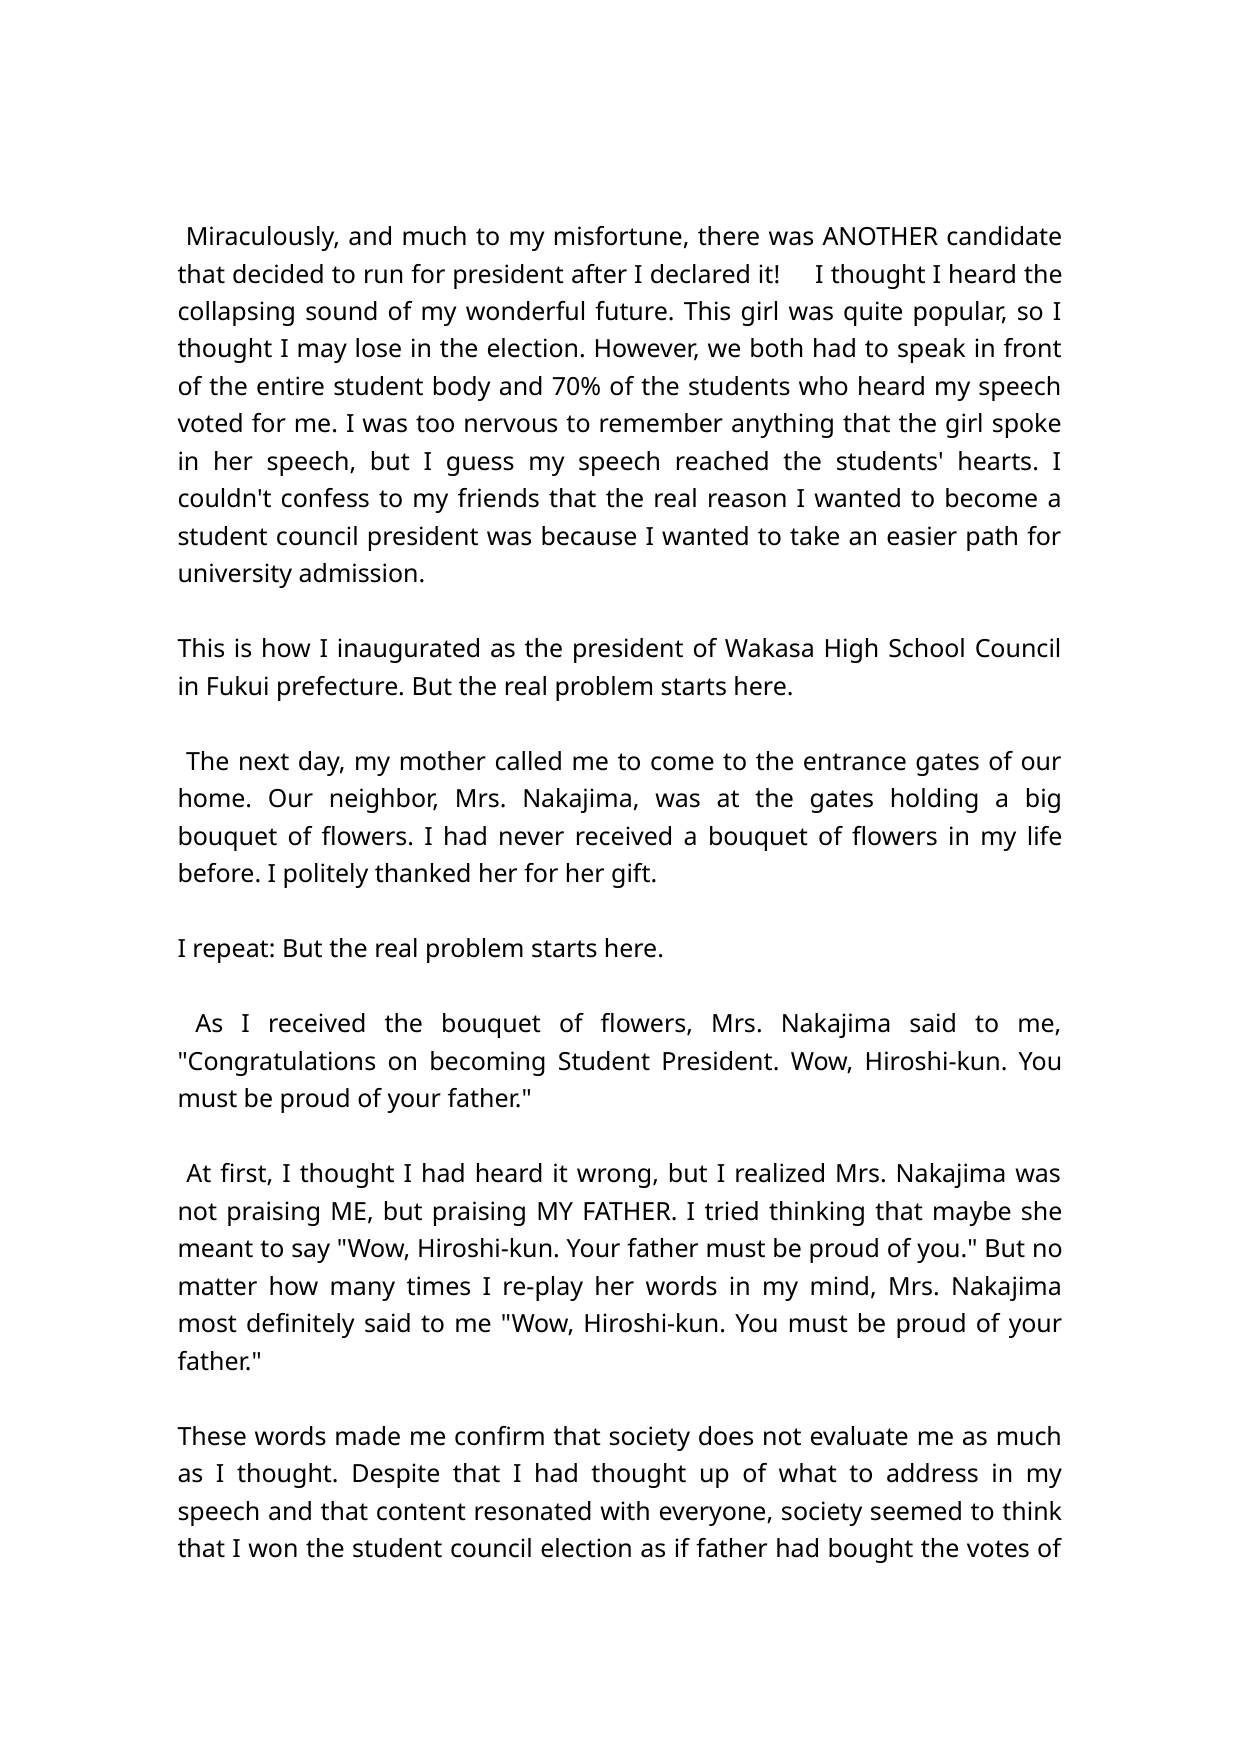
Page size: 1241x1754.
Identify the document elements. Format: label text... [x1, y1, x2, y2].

text Miraculously, and much to my misfortune, there was ANOTHER candidate that decided to run for president after I declared it! I thought I heard the collapsing sound of my wonderful future. This girl was quite popular, so I thought I may lose in the election. However, we both had to speak in front of the entire student body and 70% of the students who heard my speech voted for me. I was too nervous to remember anything that the girl spoke in her speech, but I guess my speech reached the students' hearts. I couldn't confess to my friends that the real reason I wanted to become a student council president was because I wanted to take an easier path for university admission. [177, 217, 1063, 592]
text At first, I thought I had heard it wrong, but I realized Mrs. Nakajima was not praising ME, but praising MY FATHER. I tried thinking that maybe she meant to say "Wow, Hiroshi-kun. Your father must be proud of you." But no matter how many times I re-play her words in my mind, Mrs. Nakajima most definitely said to me "Wow, Hiroshi-kun. You must be proud of your father." [177, 1154, 1063, 1379]
text This is how I inaugurated as the president of Wakasa High School Council in Fukui prefecture. But the real problem starts here. [177, 629, 1063, 704]
text The next day, my mother called me to come to the entrance gates of our home. Our neighbor, Mrs. Nakajima, was at the gates holding a big bouquet of flowers. I had never received a bouquet of flowers in my life before. I politely thanked her for her gift. [177, 742, 1063, 892]
text As I received the bouquet of flowers, Mrs. Nakajima said to me, "Congratulations on becoming Student President. Wow, Hiroshi-kun. You must be proud of your father." [177, 1004, 1063, 1117]
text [177, 1417, 1063, 1567]
text I repeat: But the real problem starts here. [177, 929, 1063, 967]
